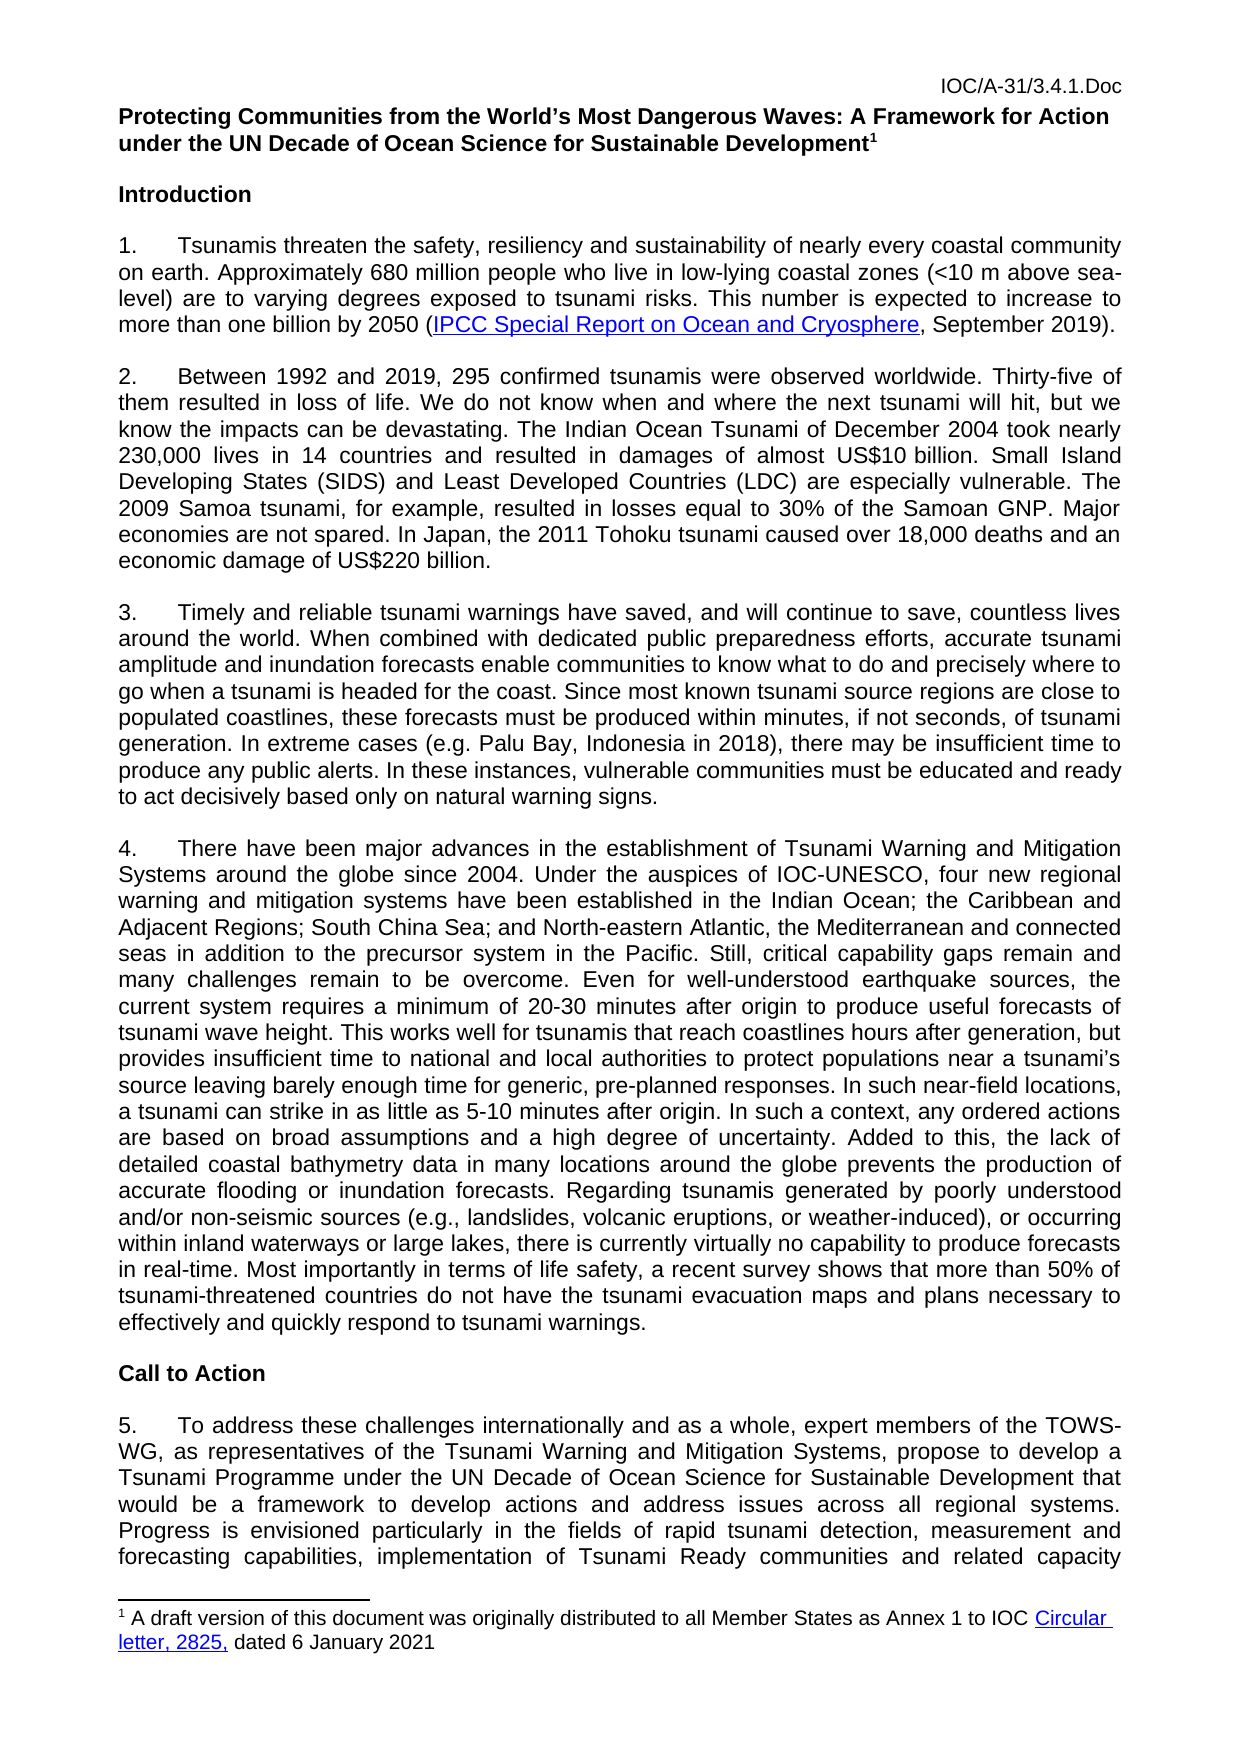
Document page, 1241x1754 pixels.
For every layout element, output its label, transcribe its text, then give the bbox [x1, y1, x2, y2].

text Between 1992 and 2019, 295 confirmed tsunamis were observed worldwide. Thirty-five of them resulted in loss of life. We do not know when and where the next tsunami will hit, but we know the impacts can be devastating. The Indian Ocean Tsunami of December 2004 took nearly 230,000 lives in 14 countries and resulted in damages of almost US$10 billion. Small Island Developing States (SIDS) and Least Developed Countries (LDC) are especially vulnerable. The 2009 Samoa tsunami, for example, resulted in losses equal to 30% of the Samoan GNP. Major economies are not spared. In Japan, the 2011 Tohoku tsunami caused over 18,000 deaths and an economic damage of US$220 billion. [118, 363, 1122, 574]
text Tsunamis threaten the safety, resiliency and sustainability of nearly every coastal community on earth. Approximately 680 million people who live in low-lying coastal zones (<10 m above sea-level) are to varying degrees exposed to tsunami risks. This number is expected to increase to more than one billion by 2050 (IPCC Special Report on Ocean and Cryosphere, September 2019). [118, 232, 1122, 338]
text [118, 1412, 1122, 1570]
text Timely and reliable tsunami warnings have saved, and will continue to save, countless lives around the world. When combined with dedicated public preparedness efforts, accurate tsunami amplitude and inundation forecasts enable communities to know what to do and precisely where to go when a tsunami is headed for the coast. Since most known tsunami source regions are close to populated coastlines, these forecasts must be produced within minutes, if not seconds, of tsunami generation. In extreme cases (e.g. Palu Bay, Indonesia in 2018), there may be insufficient time to produce any public alerts. In these instances, vulnerable communities must be educated and ready to act decisively based only on natural warning signs. [118, 599, 1122, 809]
subtitle Call to Action [118, 1360, 1122, 1387]
text There have been major advances in the establishment of Tsunami Warning and Mitigation Systems around the globe since 2004. Under the auspices of IOC-UNESCO, four new regional warning and mitigation systems have been established in the Indian Ocean; the Caribbean and Adjacent Regions; South China Sea; and North-eastern Atlantic, the Mediterranean and connected seas in addition to the precursor system in the Pacific. Still, critical capability gaps remain and many challenges remain to be overcome. Even for well-understood earthquake sources, the current system requires a minimum of 20-30 minutes after origin to produce useful forecasts of tsunami wave height. This works well for tsunamis that reach coastlines hours after generation, but provides insufficient time to national and local authorities to protect populations near a tsunami’s source leaving barely enough time for generic, pre-planned responses. In such near-field locations, a tsunami can strike in as little as 5-10 minutes after origin. In such a context, any ordered actions are based on broad assumptions and a high degree of uncertainty. Added to this, the lack of detailed coastal bathymetry data in many locations around the globe prevents the production of accurate flooding or inundation forecasts. Regarding tsunamis generated by poorly understood and/or non-seismic sources (e.g., landslides, volcanic eruptions, or weather-induced), or occurring within inland waterways or large lakes, there is currently virtually no capability to produce forecasts in real-time. Most importantly in terms of life safety, a recent survey shows that more than 50% of tsunami-threatened countries do not have the tsunami evacuation maps and plans necessary to effectively and quickly respond to tsunami warnings. [118, 834, 1122, 1335]
subtitle Introduction [118, 181, 1122, 207]
subtitle Protecting Communities from the World’s Most Dangerous Waves: A Framework for Action under the UN Decade of Ocean Science for Sustainable Development [118, 103, 1122, 156]
